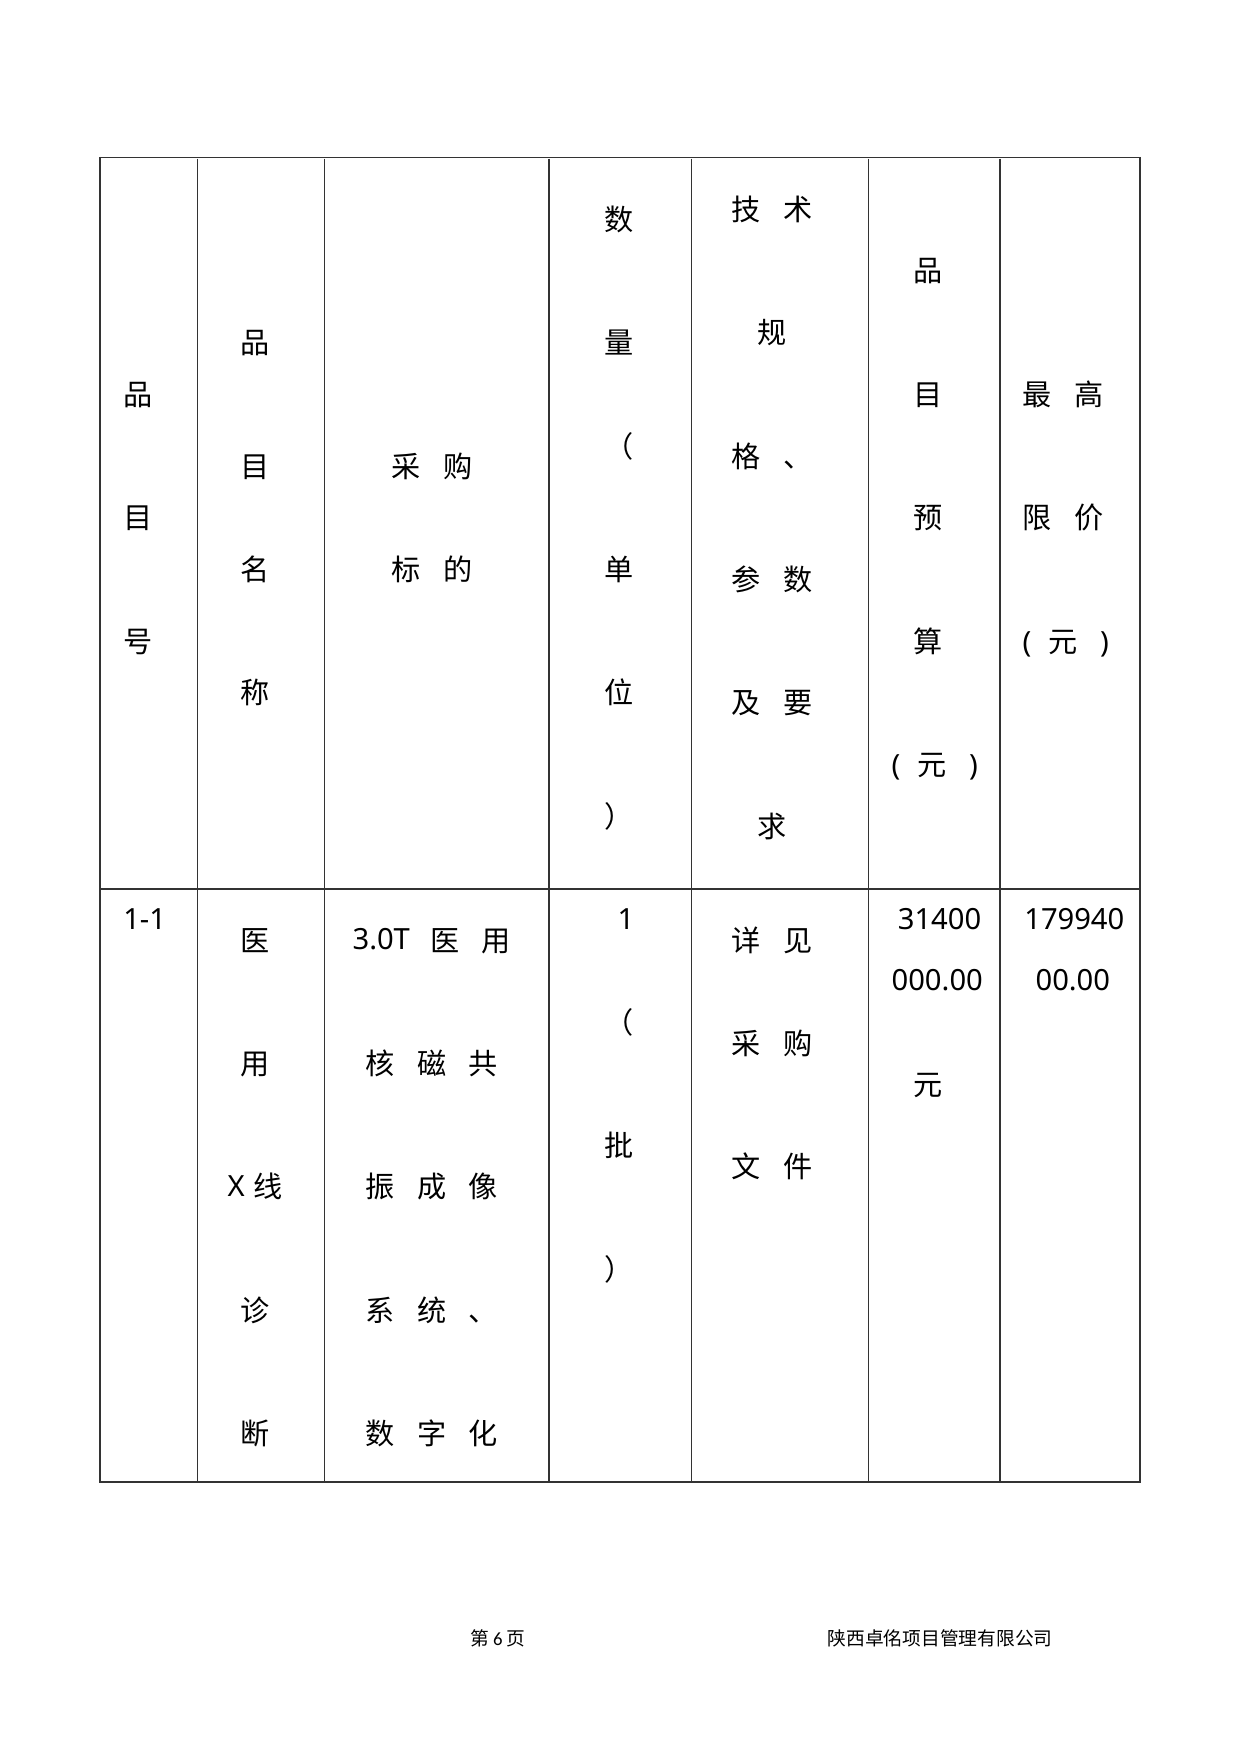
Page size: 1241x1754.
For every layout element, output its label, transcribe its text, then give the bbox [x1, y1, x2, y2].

table_cell 详见 采购文件 [692, 890, 868, 1481]
table_cell 3.0T医用核磁共振成像系统、数字化摄像系统（DR）、移动C型臂X光机等设备一批 [325, 890, 548, 1481]
table_cell 医用 X 线诊断设备 [198, 890, 324, 1481]
table_cell 1（批） [550, 890, 691, 1481]
table_header 品目 名称 [198, 158, 324, 888]
table_header 数量 （单位） [550, 158, 691, 888]
table_header 品目预算(元) [869, 158, 1000, 888]
table_cell 1-1 [101, 890, 197, 1481]
table_header 技术规格、参数及要求 [692, 158, 868, 888]
table_cell 31400000.00元 [869, 890, 999, 1481]
table_header 采购 标的 [325, 158, 549, 888]
table_header 品目号 [101, 158, 197, 888]
table_cell 17994000.00 [1001, 890, 1139, 1481]
table_header 最高限价(元) [1001, 158, 1139, 888]
